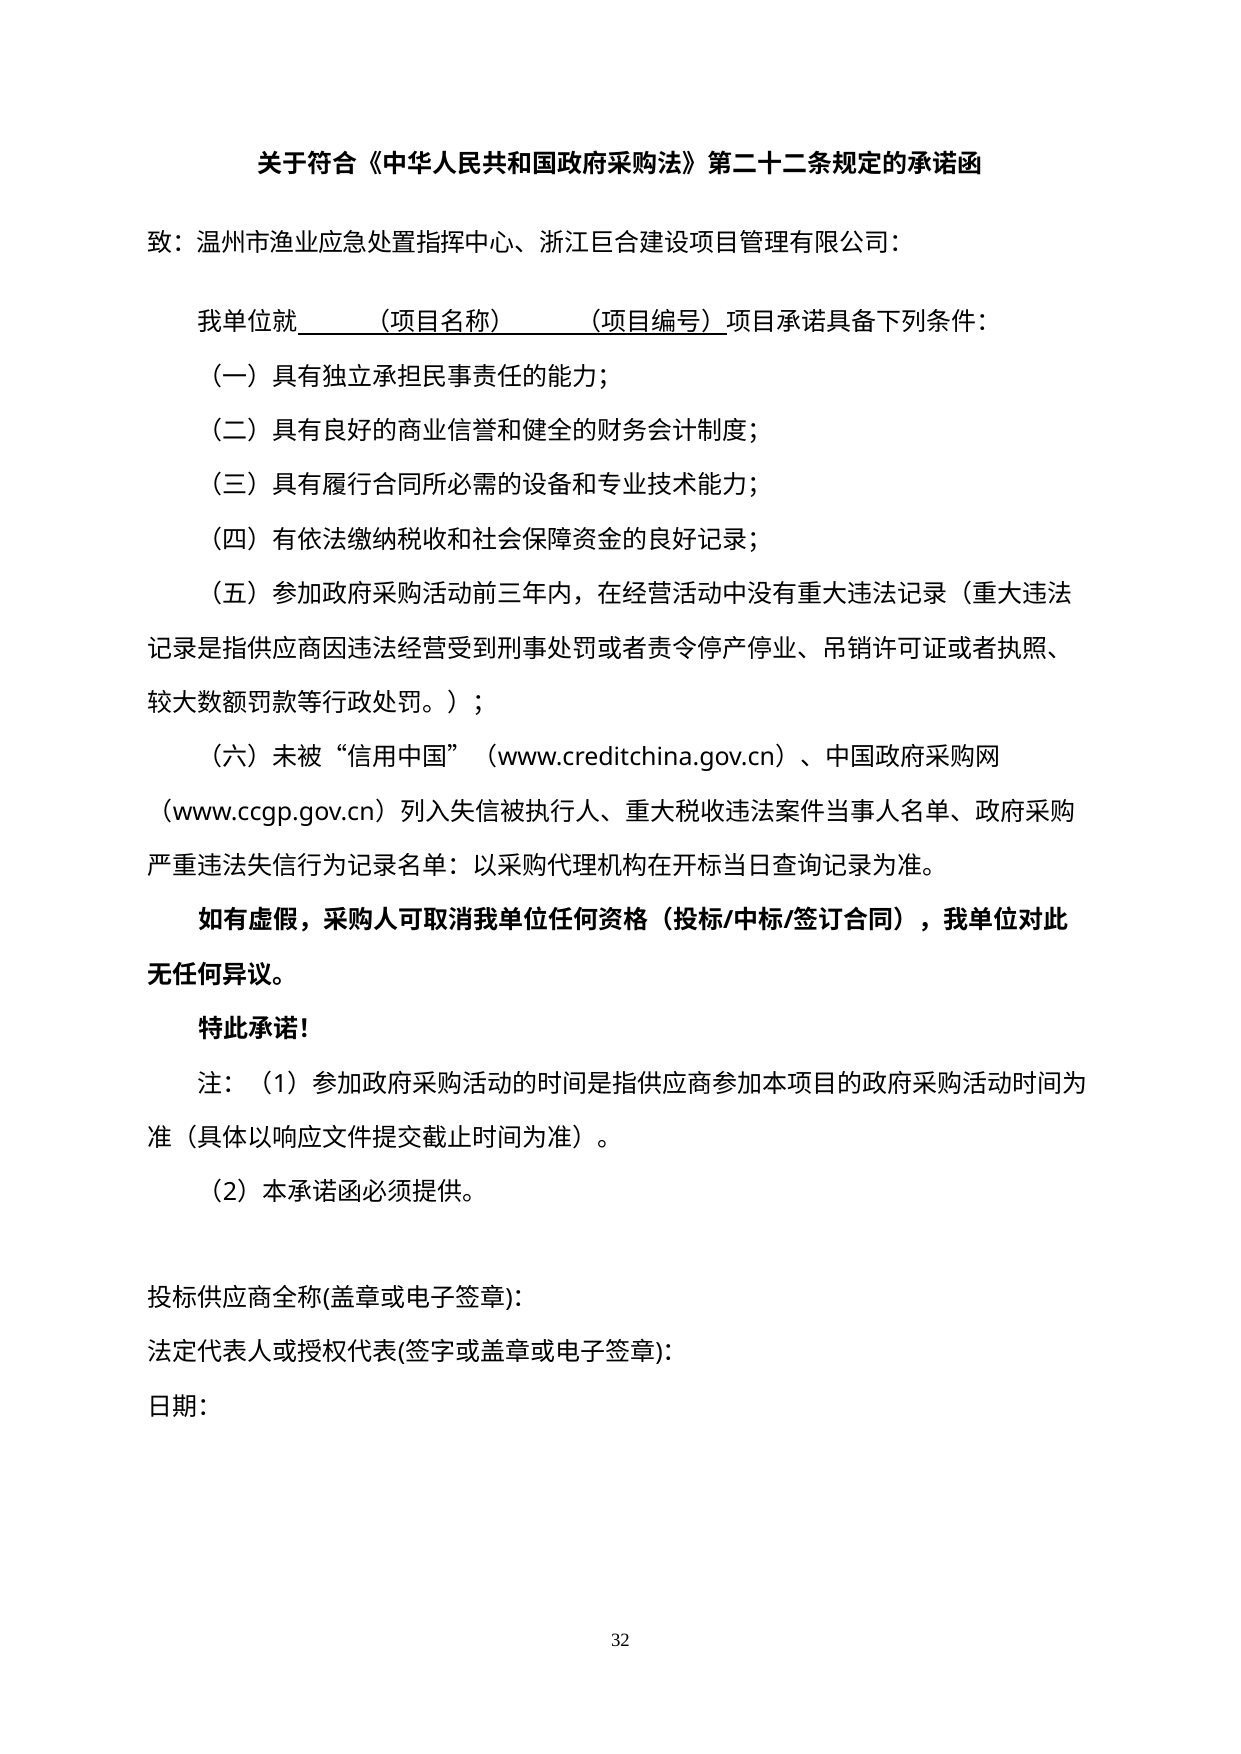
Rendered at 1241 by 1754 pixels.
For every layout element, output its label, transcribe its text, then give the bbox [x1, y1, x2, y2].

text 如有虚假，采购人可取消我单位任何资格（投标/中标/签订合同），我单位对此无任何异议。 [148, 900, 1092, 991]
text 法定代表人或授权代表(签字或盖章或电子签章)： [148, 1332, 1092, 1368]
text （二）具有良好的商业信誉和健全的财务会计制度； [148, 411, 1092, 447]
text （2）本承诺函必须提供。 [148, 1172, 1092, 1208]
text 我单位就 （项目名称） （项目编号）项目承诺具备下列条件： [148, 302, 1092, 338]
text （六）未被“信用中国”（www.creditchina.gov.cn）、中国政府采购网（www.ccgp.gov.cn）列入失信被执行人、重大税收违法案件当事人名单、政府采购严重违法失信行为记录名单：以采购代理机构在开标当日查询记录为准。 [148, 737, 1092, 882]
text （五）参加政府采购活动前三年内，在经营活动中没有重大违法记录（重大违法记录是指供应商因违法经营受到刑事处罚或者责令停产停业、吊销许可证或者执照、较大数额罚款等行政处罚。）； [148, 574, 1092, 719]
text 关于符合《中华人民共和国政府采购法》第二十二条规定的承诺函 [148, 143, 1092, 179]
text （四）有依法缴纳税收和社会保障资金的良好记录； [148, 519, 1092, 556]
text 致：温州市渔业应急处置指挥中心、浙江巨合建设项目管理有限公司： [148, 222, 1092, 259]
text （一）具有独立承担民事责任的能力； [148, 356, 1092, 392]
text 特此承诺！ [148, 1009, 1092, 1045]
text 投标供应商全称(盖章或电子签章)： [148, 1277, 1092, 1313]
text 注：（1）参加政府采购活动的时间是指供应商参加本项目的政府采购活动时间为准（具体以响应文件提交截止时间为准）。 [148, 1063, 1092, 1154]
text 日期： [148, 1386, 1092, 1422]
text （三）具有履行合同所必需的设备和专业技术能力； [148, 465, 1092, 501]
